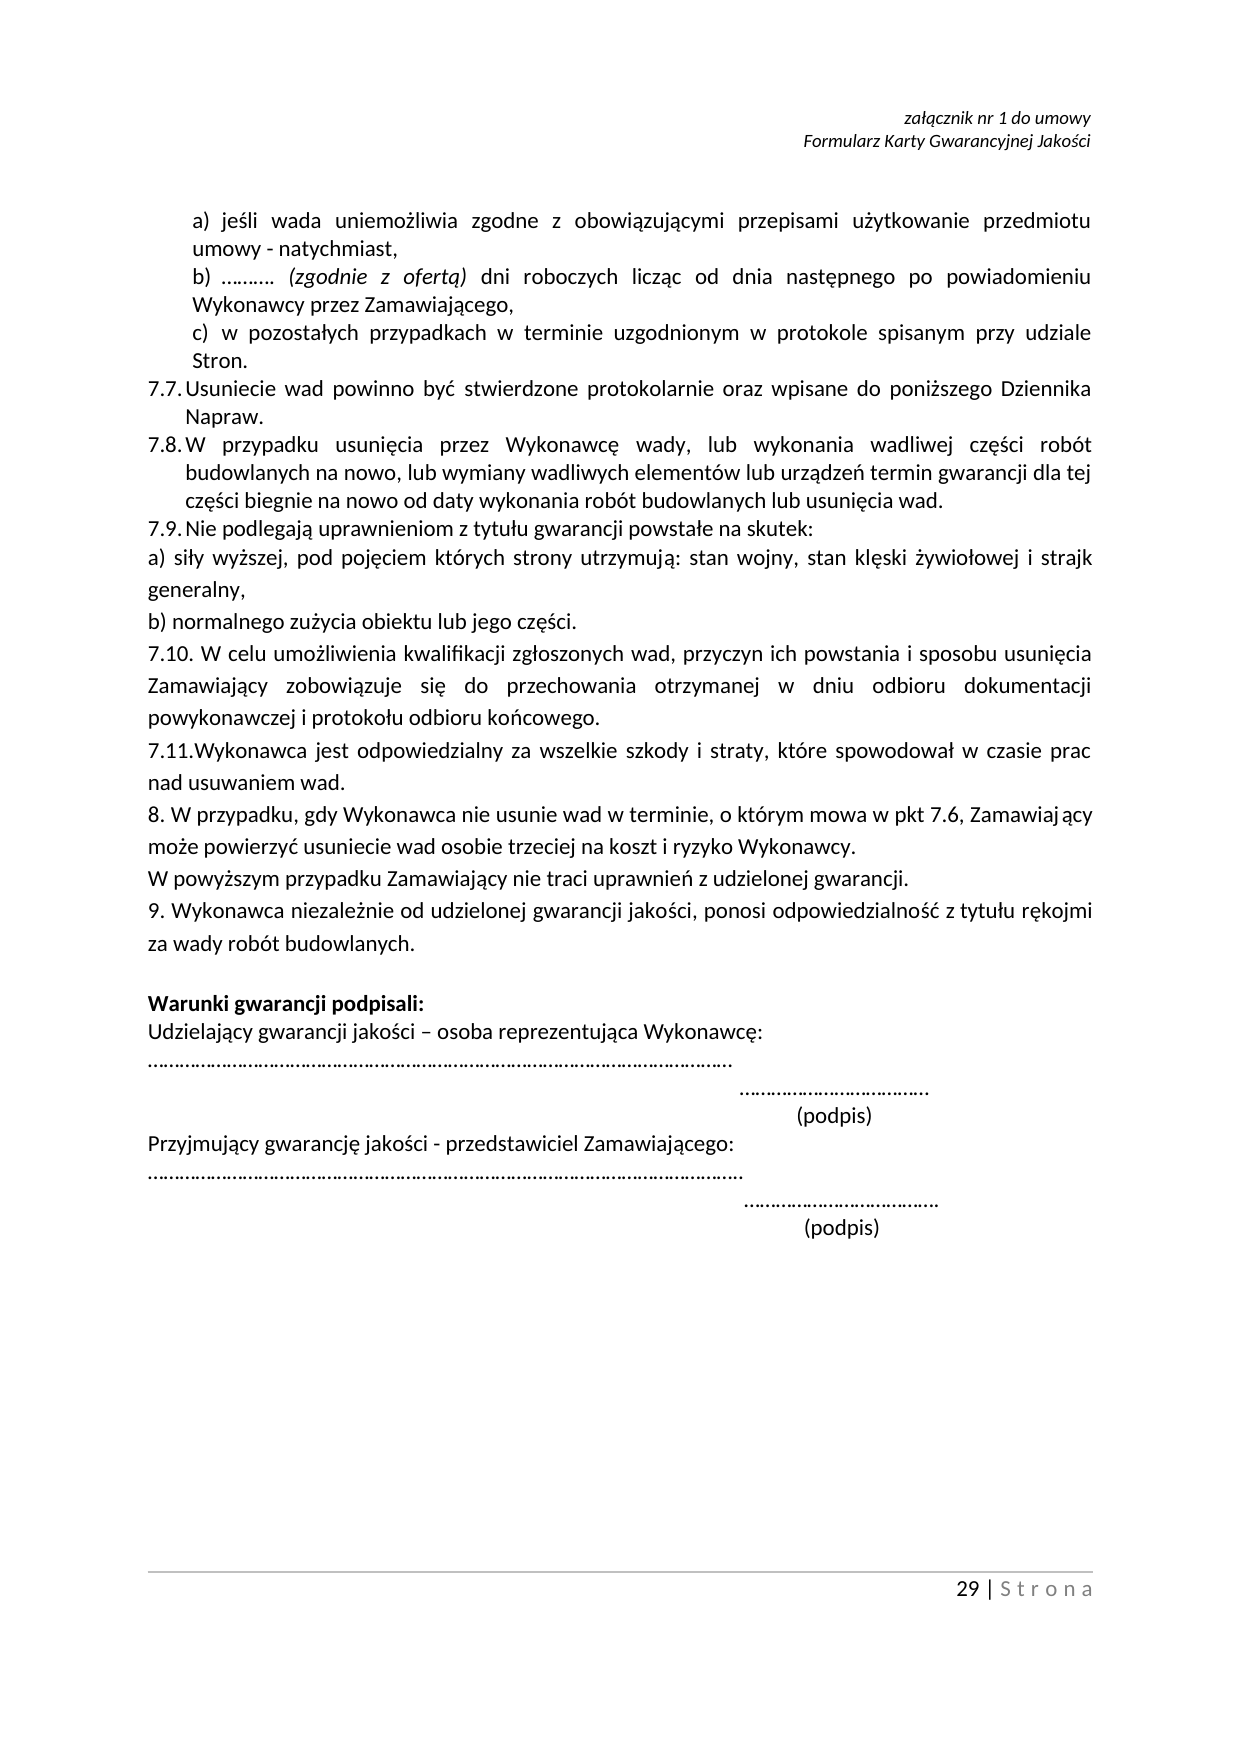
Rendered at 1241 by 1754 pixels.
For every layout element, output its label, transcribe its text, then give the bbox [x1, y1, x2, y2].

text ………………………………………………………………………………………………….. [148, 1157, 1093, 1185]
text 9. Wykonawca niezależnie od udzielonej gwarancji jakości, ponosi odpowiedzialność z tytułu rękojmi za wady robót budowlanych. [148, 897, 1093, 957]
text 7.10. W celu umożliwienia kwalifikacji zgłoszonych wad, przyczyn ich powstania i sposobu usunięcia Zamawiający zobowiązuje się do przechowania otrzymanej w dniu odbioru dokumentacji powykonawczej i protokołu odbioru końcowego. [148, 639, 1093, 732]
text 8. W przypadku, gdy Wykonawca nie usunie wad w terminie, o którym mowa w pkt 7.6, Zamawiający może powierzyć usuniecie wad osobie trzeciej na koszt i ryzyko Wykonawcy. [148, 800, 1093, 860]
text W powyższym przypadku Zamawiający nie traci uprawnień z udzielonej gwarancji. [148, 864, 1093, 892]
text ……………………………… [576, 1073, 1093, 1101]
text ………………………………………………………………………………………………… [148, 1045, 1093, 1073]
text (podpis) [591, 1213, 1093, 1241]
text a) siły wyższej, pod pojęciem których strony utrzymują: stan wojny, stan klęski żywiołowej i strajk generalny, [148, 543, 1093, 603]
text a) jeśli wada uniemożliwia zgodne z obowiązującymi przepisami użytkowanie przedmiotu umowy - natychmiast, [192, 206, 1093, 262]
list W przypadku usunięcia przez Wykonawcę wady, lub wykonania wadliwej części robót budowlanych na nowo, lub wymiany wadliwych elementów lub urządzeń termin gwarancji dla tej części biegnie na nowo od daty wykonania robót budowlanych lub usunięcia wad. [148, 431, 1093, 514]
text (podpis) [576, 1101, 1093, 1129]
text Przyjmujący gwarancję jakości - przedstawiciel Zamawiającego: [148, 1129, 1093, 1157]
text b) normalnego zużycia obiektu lub jego części. [148, 607, 1093, 635]
text 7.11.Wykonawca jest odpowiedzialny za wszelkie szkody i straty, które spowodował w czasie prac nad usuwaniem wad. [148, 736, 1093, 796]
list Usuniecie wad powinno być stwierdzone protokolarnie oraz wpisane do poniższego Dziennika Napraw. [148, 374, 1093, 431]
text b) ………. (zgodnie z ofertą) dni roboczych licząc od dnia następnego po powiadomieniu Wykonawcy przez Zamawiającego, [192, 262, 1093, 318]
list Nie podlegają uprawnieniom z tytułu gwarancji powstałe na skutek: [148, 514, 1093, 543]
text ………………………………. [591, 1185, 1093, 1213]
text Udzielający gwarancji jakości – osoba reprezentująca Wykonawcę: [148, 1017, 1093, 1045]
text Warunki gwarancji podpisali: [148, 989, 1093, 1017]
text c) w pozostałych przypadkach w terminie uzgodnionym w protokole spisanym przy udziale Stron. [192, 318, 1093, 374]
